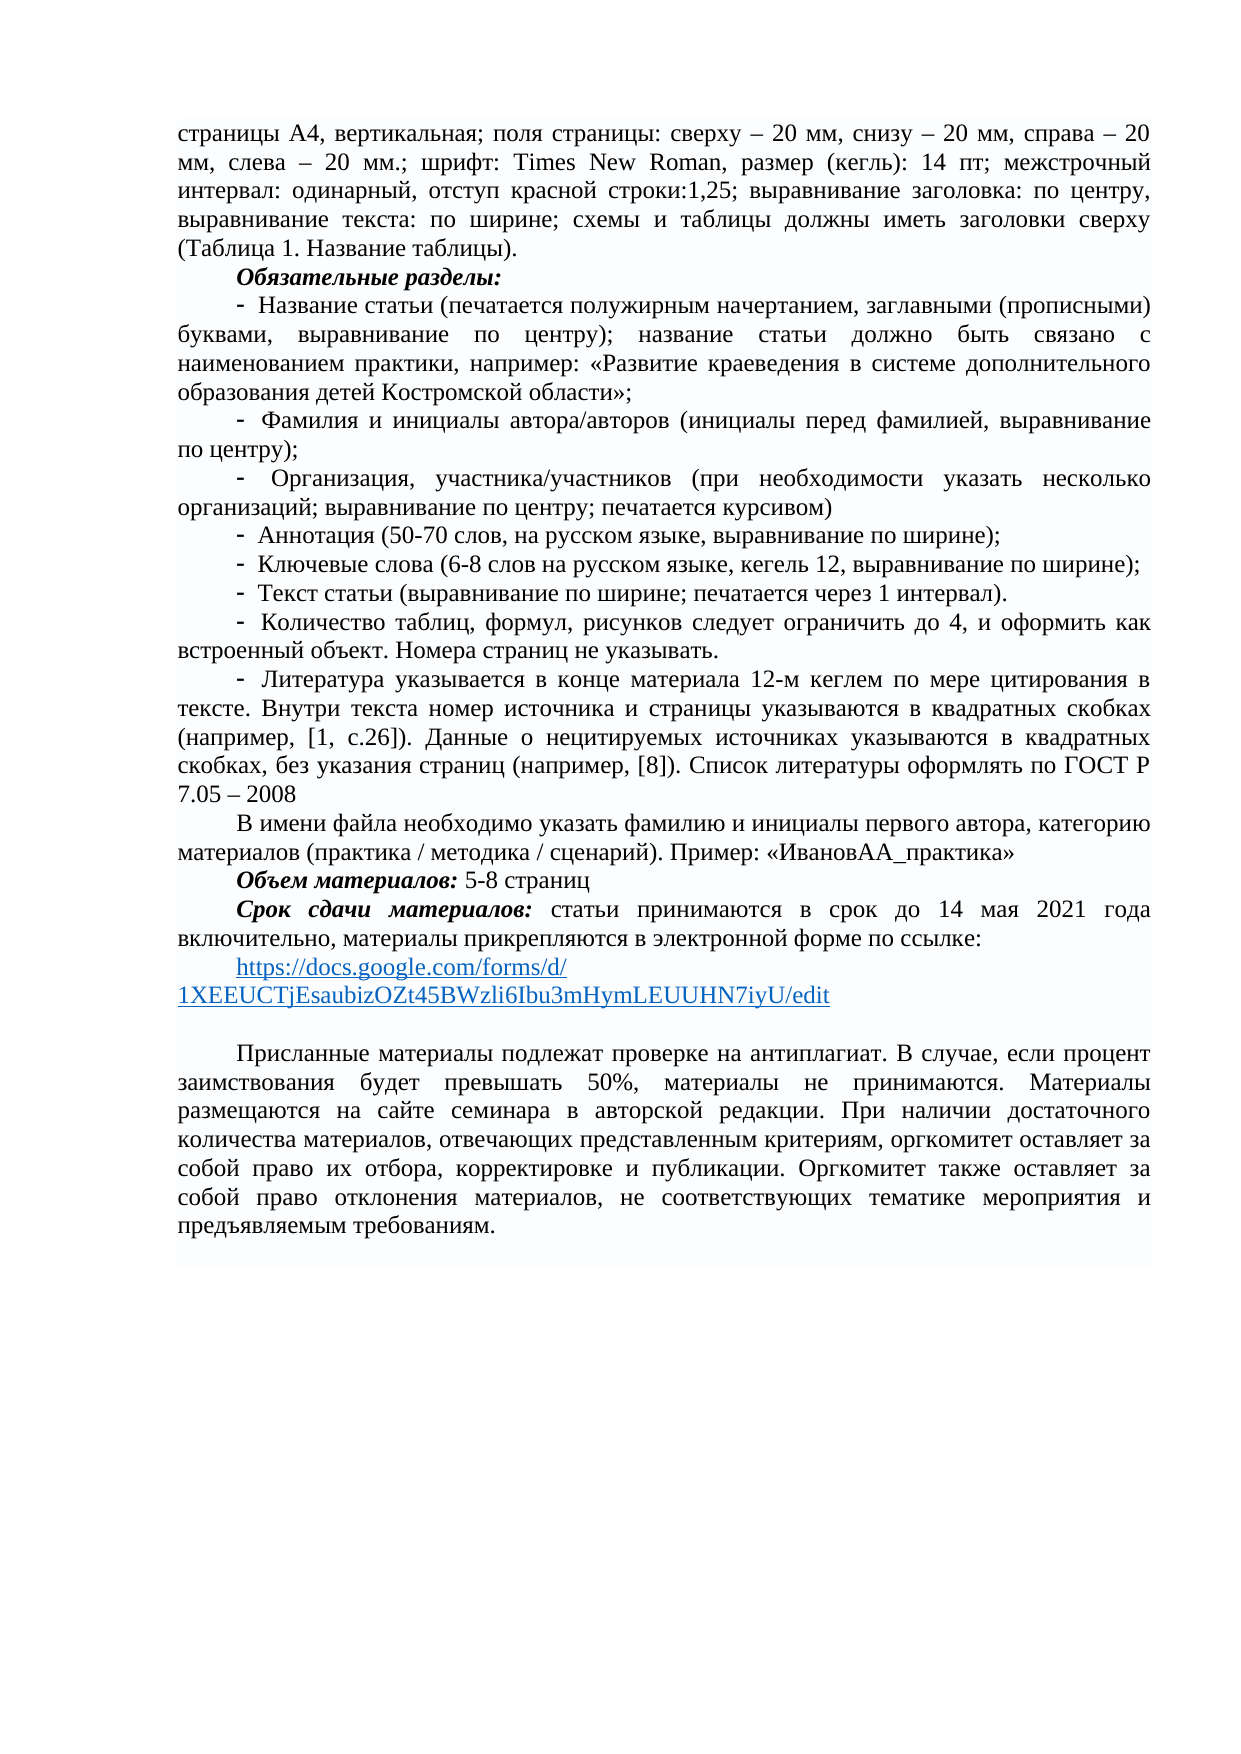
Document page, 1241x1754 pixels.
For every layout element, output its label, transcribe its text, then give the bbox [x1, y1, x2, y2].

list Название статьи (печатается полужирным начертанием, заглавными (прописными) буквами, выравнивание по центру); название статьи должно быть связано с наименованием практики, например: «Развитие краеведения в системе дополнительного образования детей Костромской области»; [177, 291, 1152, 406]
text https://docs.google.com/forms/d/1XEEUCTjEsaubizOZt45BWzli6Ibu3mHymLEUUHN7iyU/edit [177, 952, 1152, 1009]
list Литература указывается в конце материала 12-м кеглем по мере цитирования в тексте. Внутри текста номер источника и страницы указываются в квадратных скобках (например, [1, с.26]). Данные о нецитируемых источниках указываются в квадратных скобках, без указания страниц (например, [8]). Список литературы оформлять по ГОСТ Р 7.05 – 2008 [177, 664, 1152, 808]
text Обязательные разделы: [177, 262, 1152, 291]
list Ключевые слова (6-8 слов на русском языке, кегель 12, выравнивание по ширине); [177, 549, 1152, 578]
text В имени файла необходимо указать фамилию и инициалы первого автора, категорию материалов (практика / методика / сценарий). Пример: «ИвановАА_практика» [177, 808, 1152, 866]
list Аннотация (50-70 слов, на русском языке, выравнивание по ширине); [177, 521, 1152, 549]
list Текст статьи (выравнивание по ширине; печатается через 1 интервал). [177, 578, 1152, 607]
list Организация, участника/участников (при необходимости указать несколько организаций; выравнивание по центру; печатается курсивом) [177, 463, 1152, 521]
text Присланные материалы подлежат проверке на антиплагиат. В случае, если процент заимствования будет превышать 50%, материалы не принимаются. Материалы размещаются на сайте семинара в авторской редакции. При наличии достаточного количества материалов, отвечающих представленным критериям, оргкомитет оставляет за собой право их отбора, корректировке и публикации. Оргкомитет также оставляет за собой право отклонения материалов, не соответствующих тематике мероприятия и предъявляемым требованиям. [177, 1038, 1152, 1239]
text Срок сдачи материалов: статьи принимаются в срок до 14 мая 2021 года включительно, материалы прикрепляются в электронной форме по ссылке: [177, 894, 1152, 952]
text Объем материалов: 5-8 страниц [177, 866, 1152, 894]
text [177, 118, 1152, 262]
list Количество таблиц, формул, рисунков следует ограничить до 4, и оформить как встроенный объект. Номера страниц не указывать. [177, 607, 1152, 664]
list Фамилия и инициалы автора/авторов (инициалы перед фамилией, выравнивание по центру); [177, 406, 1152, 463]
